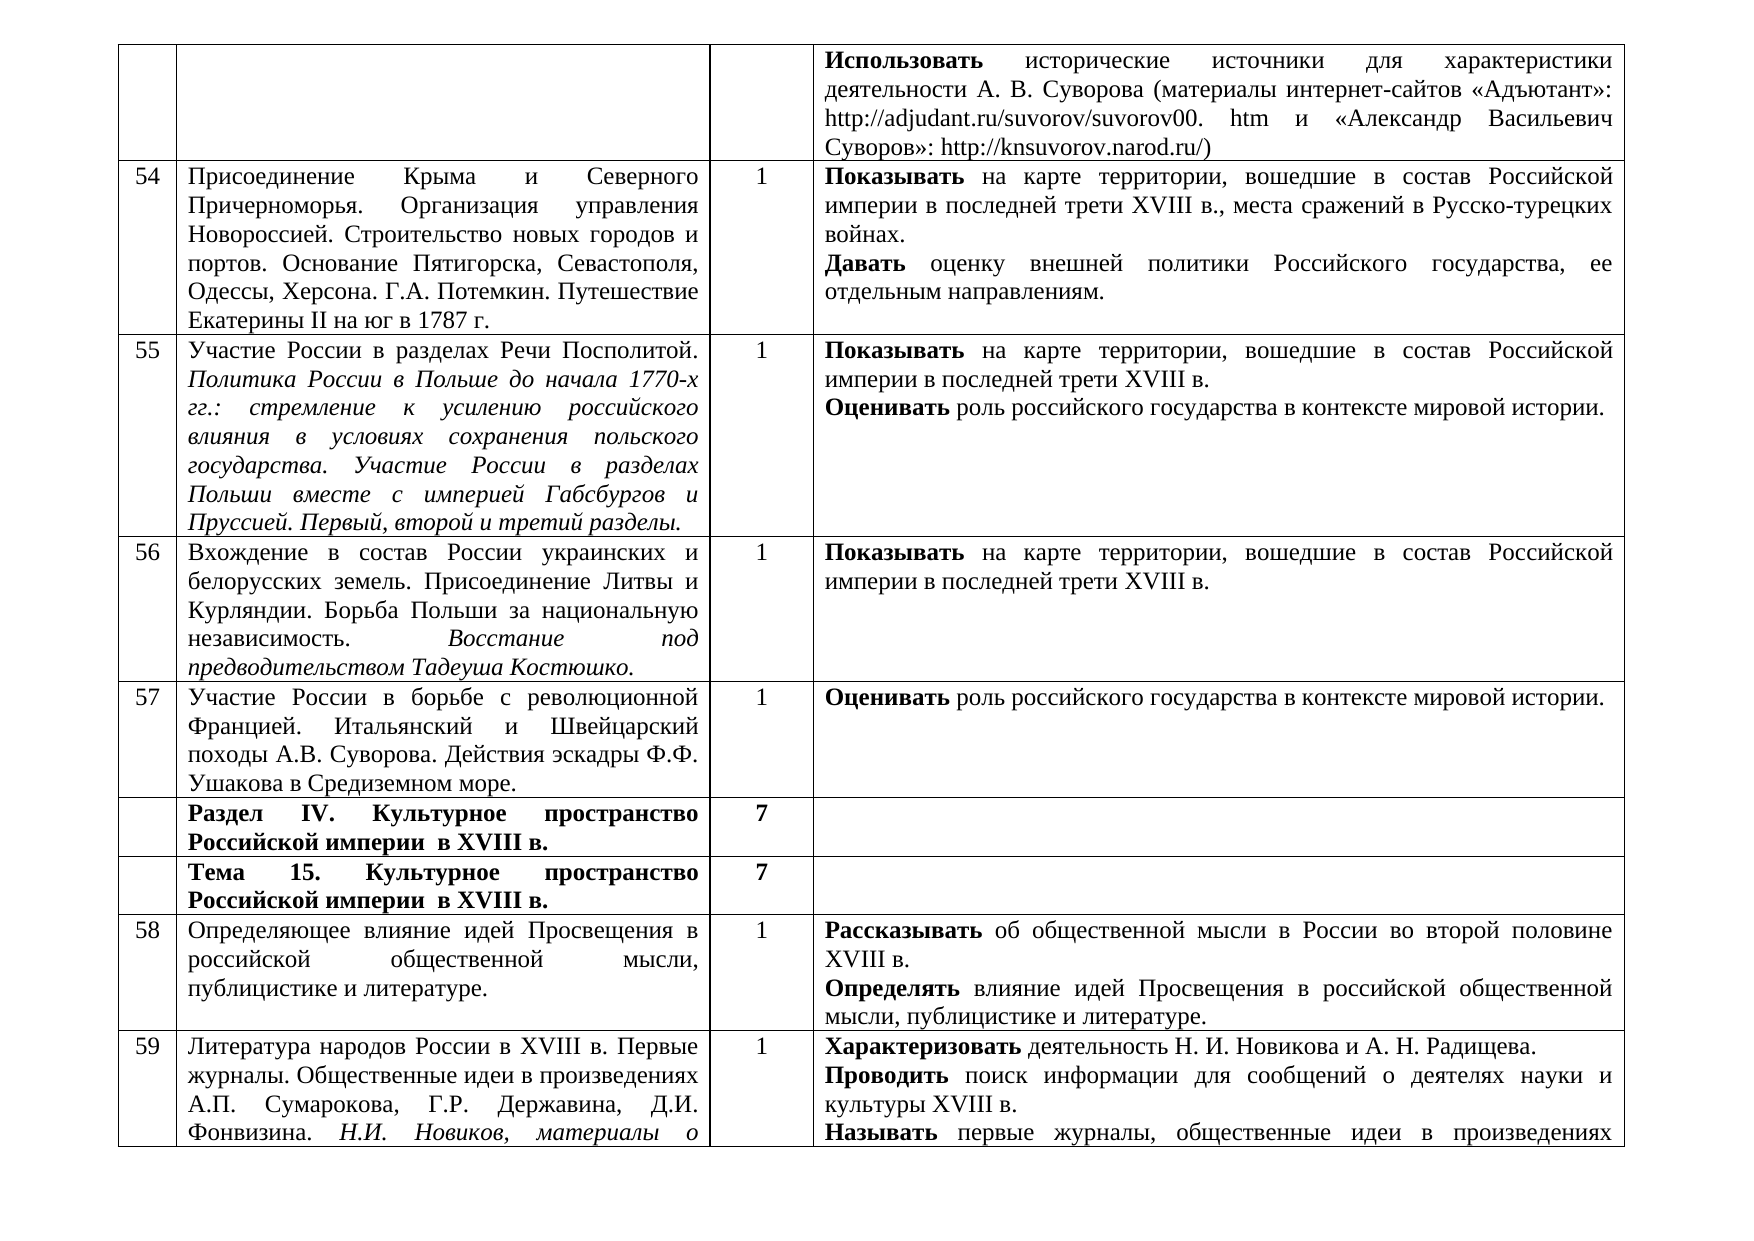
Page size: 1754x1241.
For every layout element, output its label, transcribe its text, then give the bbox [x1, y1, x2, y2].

table_cell 1 [711, 161, 813, 334]
table_cell 53 [119, 45, 176, 160]
table_cell Присоединение Крыма и Северного Причерноморья. Организация управления Новороссией. Строительство новых городов и портов. Основание Пятигорска, Севастополя, Одессы, Херсона. Г.А. Потемкин. Путешествие Екатерины II на юг в 1787 г. [177, 161, 709, 334]
table_cell Рассказывать об общественной мысли в России во второй половине XVIII в. Определять влияние идей Просвещения в российской общественной мысли, публицистике и литературе. [814, 915, 1624, 1030]
table_cell Показывать на карте территории, вошедшие в состав Российской империи в последней трети XVIII в., места сражений в Русско-турецких войнах. Давать оценку внешней политики Российского государства, ее отдельным направлениям. [814, 161, 1624, 334]
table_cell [177, 1031, 709, 1146]
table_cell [814, 1031, 1624, 1146]
table_cell Вхождение в состав России украинских и белорусских земель. Присоединение Литвы и Курляндии. Борьба Польши за национальную независимость. Восстание под предводительством Тадеуша Костюшко. [177, 537, 709, 681]
table_cell 7 [711, 798, 813, 856]
table_cell 1 [711, 335, 813, 536]
table_cell 1 [711, 1031, 813, 1146]
table_cell 54 [119, 161, 176, 334]
table_cell 57 [119, 682, 176, 797]
table_cell Определяющее влияние идей Просвещения в российской общественной мысли, публицистике и литературе. [177, 915, 709, 1030]
table_cell 1 [711, 537, 813, 681]
table_cell [814, 857, 1624, 914]
table_cell Показывать на карте территории, вошедшие в состав Российской империи в последней трети XVIII в. Оценивать роль российского государства в контексте мировой истории. [814, 335, 1624, 536]
table_cell 56 [119, 537, 176, 681]
table_cell 1 [711, 682, 813, 797]
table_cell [177, 45, 709, 160]
table_cell Участие России в борьбе с революционной Францией. Итальянский и Швейцарский походы А.В. Суворова. Действия эскадры Ф.Ф. Ушакова в Средиземном море. [177, 682, 709, 797]
table_cell Тема 15. Культурное пространство Российской империи в XVIII в. [177, 857, 709, 914]
table_cell Оценивать роль российского государства в контексте мировой истории. [814, 682, 1624, 797]
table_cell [814, 45, 1624, 160]
table_cell 55 [119, 335, 176, 536]
table_cell 59 [119, 1031, 176, 1146]
table_cell [119, 857, 176, 914]
table_cell [814, 798, 1624, 856]
table_cell 1 [711, 915, 813, 1030]
table_cell Раздел IV. Культурное пространство Российской империи в XVIII в. [177, 798, 709, 856]
table_cell Показывать на карте территории, вошедшие в состав Российской империи в последней трети XVIII в. [814, 537, 1624, 681]
table_cell 1 [711, 45, 813, 160]
table_cell Участие России в разделах Речи Посполитой. Политика России в Польше до начала 1770-х гг.: стремление к усилению российского влияния в условиях сохранения польского государства. Участие России в разделах Польши вместе с империей Габсбургов и Пруссией. Первый, второй и третий разделы. [177, 335, 709, 536]
table_cell [119, 798, 176, 856]
table_cell 58 [119, 915, 176, 1030]
table_cell 7 [711, 857, 813, 914]
